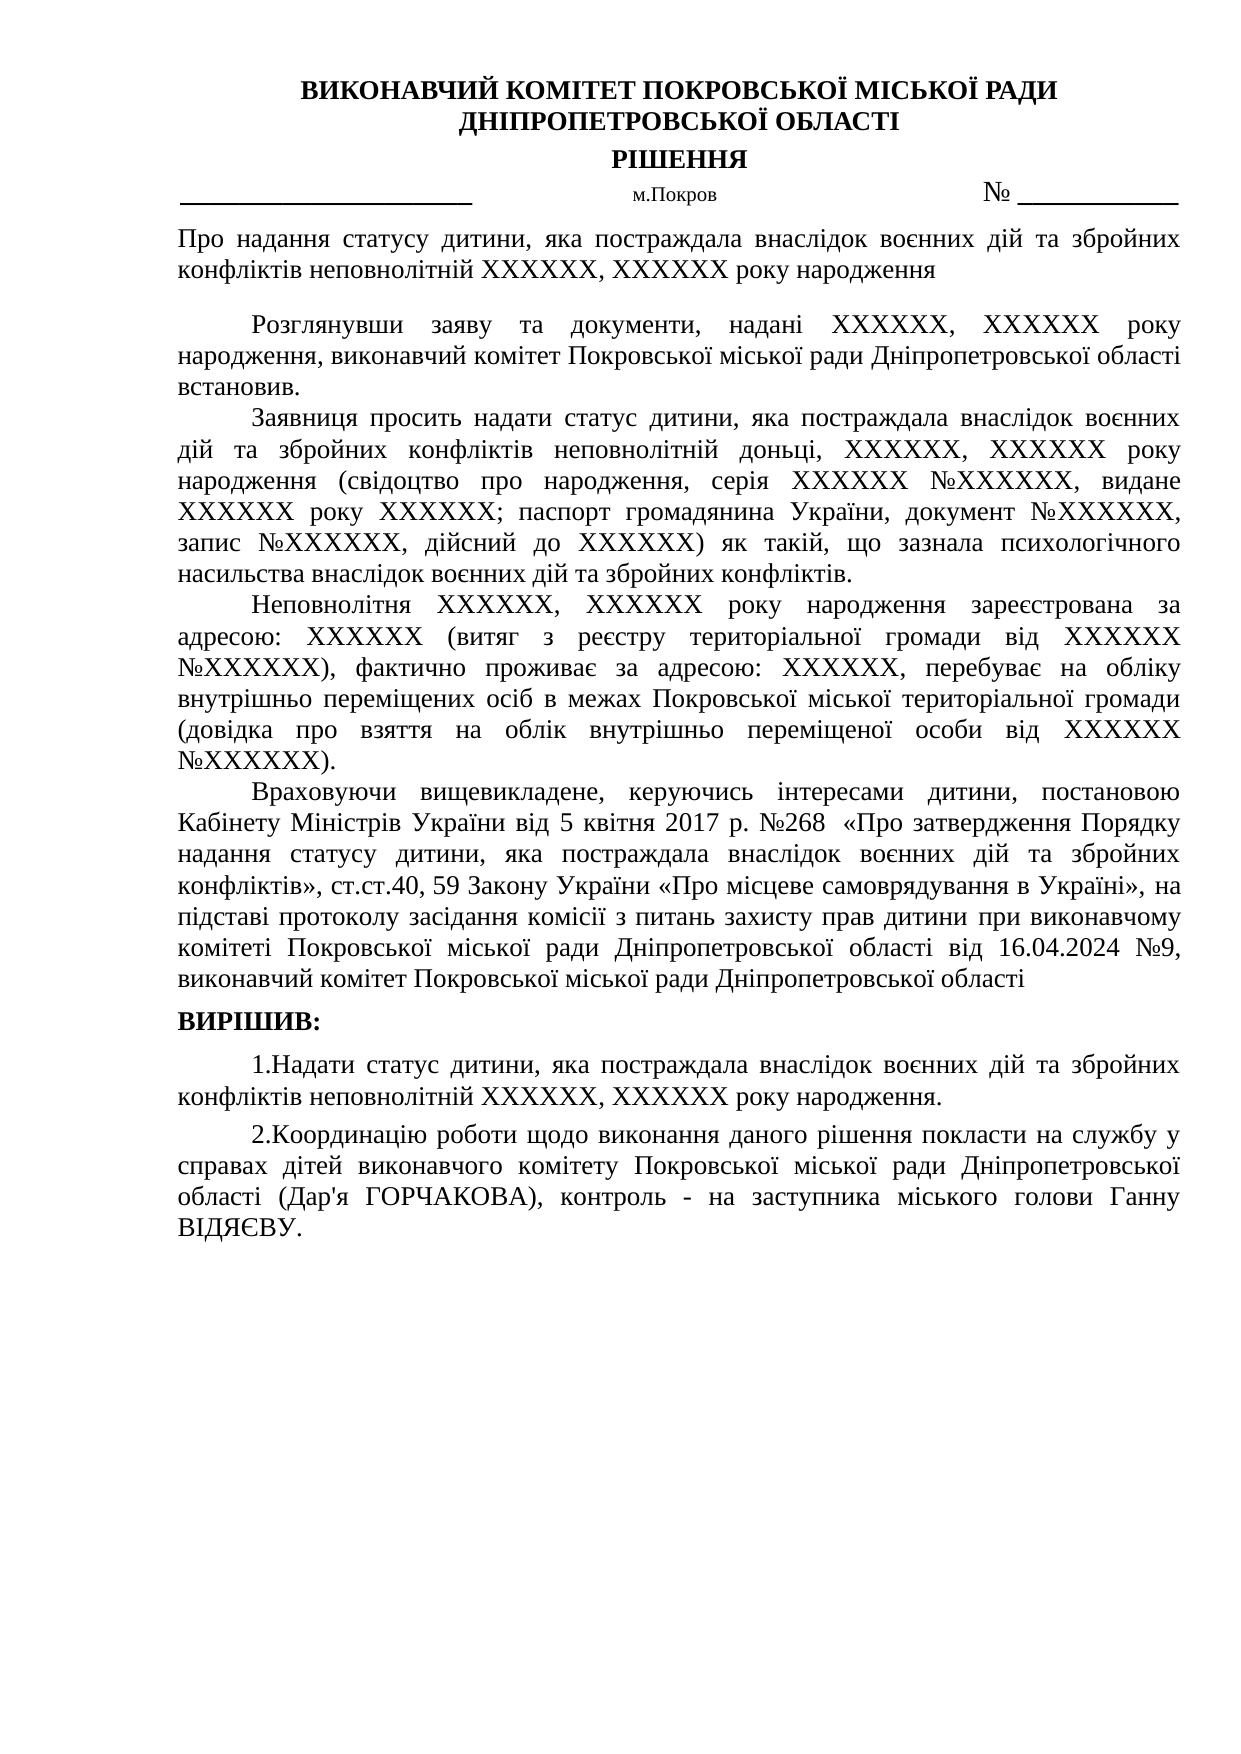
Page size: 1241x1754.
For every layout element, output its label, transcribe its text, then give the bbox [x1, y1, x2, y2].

text Враховуючи вищевикладене, керуючись інтересами дитини, постановою Кабінету Міністрів України від 5 квітня 2017 р. №268 «Про затвердження Порядку надання статусу дитини, яка постраждала внаслідок воєнних дій та збройних конфліктів», ст.ст.40, 59 Закону України «Про місцеве самоврядування в Україні», на підставі протоколу засідання комісії з питань захисту прав дитини при виконавчому комітеті Покровської міської ради Дніпропетровської області від 16.04.2024 №9, виконавчий комітет Покровської міської ради Дніпропетровської області [177, 775, 1181, 993]
text ____________________ м.Покров № ___________ [177, 174, 1181, 208]
text Неповнолітня ХХХХХХ, ХХХХХХ року народження зареєстрована за адресою: ХХХХХХ (витяг з реєстру територіальної громади від ХХХХХХ №ХХХХХХ), фактично проживає за адресою: ХХХХХХ, перебуває на обліку внутрішньо переміщених осіб в межах Покровської міської територіальної громади (довідка про взяття на облік внутрішньо переміщеної особи від ХХХХХХ №ХХХХХХ). [177, 588, 1181, 775]
text ВИРІШИВ: [177, 1005, 1181, 1036]
text Розглянувши заяву та документи, надані ХХХХХХ, ХХХХХХ року народження, виконавчий комітет Покровської міської ради Дніпропетровської області встановив. [177, 308, 1181, 402]
text ДНІПРОПЕТРОВСЬКОЇ ОБЛАСТІ [177, 105, 1181, 136]
text 1.Надати статус дитини, яка постраждала внаслідок воєнних дій та збройних конфліктів неповнолітній ХХХХХХ, ХХХХХХ року народження. [177, 1048, 1181, 1111]
text Заявниця просить надати статус дитини, яка постраждала внаслідок воєнних дій та збройних конфліктів неповнолітній доньці, ХХХХХХ, ХХХХХХ року народження (свідоцтво про народження, серія ХХХХХХ №ХХХХХХ, видане ХХХХХХ року ХХХХХХ; паспорт громадянина України, документ №ХХХХХХ, запис №ХХХХХХ, дійсний до ХХХХХХ) як такій, що зазнала психологічного насильства внаслідок воєнних дій та збройних конфліктів. [177, 402, 1181, 588]
text РІШЕННЯ [177, 143, 1181, 174]
text ВИКОНАВЧИЙ КОМІТЕТ ПОКРОВСЬКОЇ МІСЬКОЇ РАДИ [177, 74, 1181, 105]
text Про надання статусу дитини, яка постраждала внаслідок воєнних дій та збройних конфліктів неповнолітній ХХХХХХ, ХХХХХХ року народження [177, 222, 1181, 284]
text 2.Координацію роботи щодо виконання даного рішення покласти на службу у справах дітей виконавчого комітету Покровської міської ради Дніпропетровської області (Дар'я ГОРЧАКОВА), контроль - на заступника міського голови Ганну ВІДЯЄВУ. [177, 1118, 1181, 1243]
